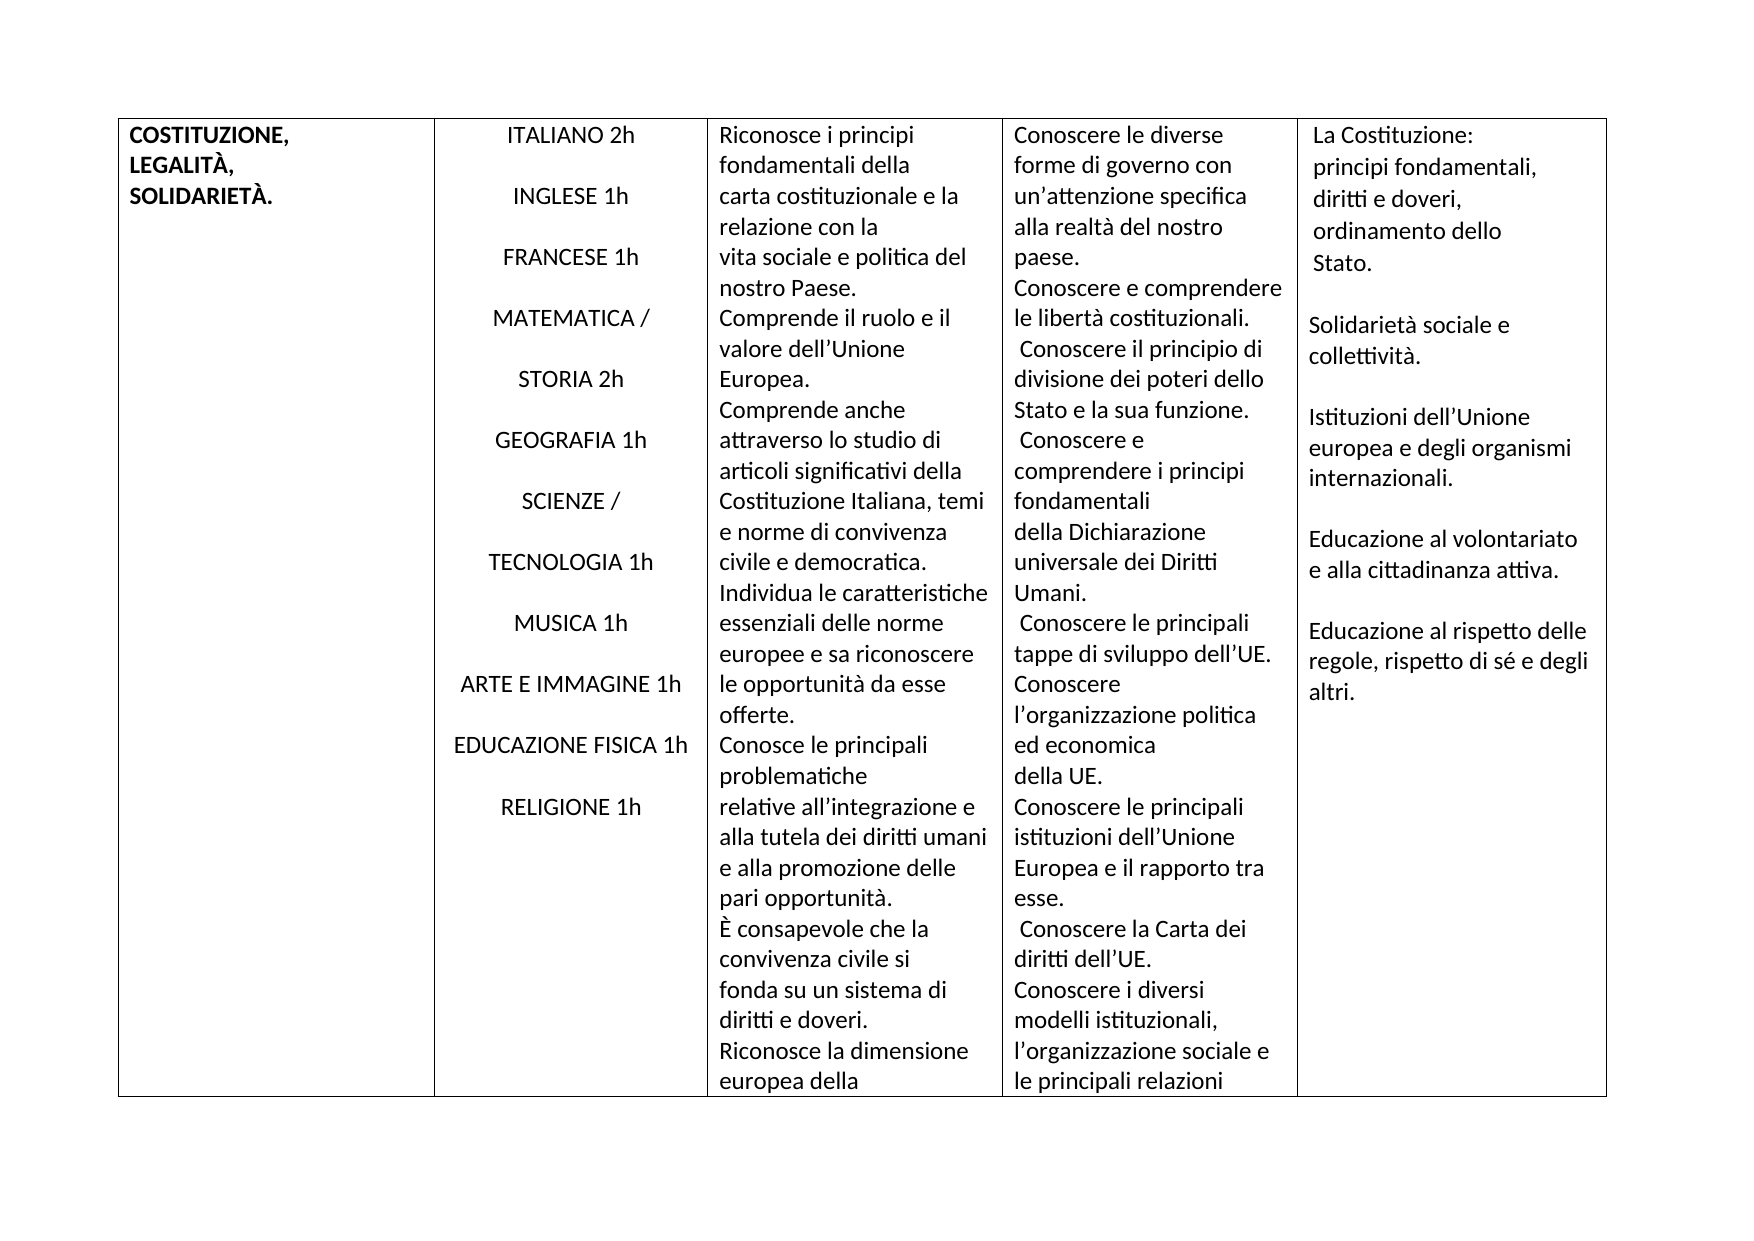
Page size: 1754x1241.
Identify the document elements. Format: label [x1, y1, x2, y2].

table_cell [435, 119, 707, 1096]
table_cell [1298, 119, 1606, 1096]
table_cell [119, 119, 434, 1096]
table_cell [708, 119, 1002, 1096]
table_cell [1003, 119, 1297, 1096]
